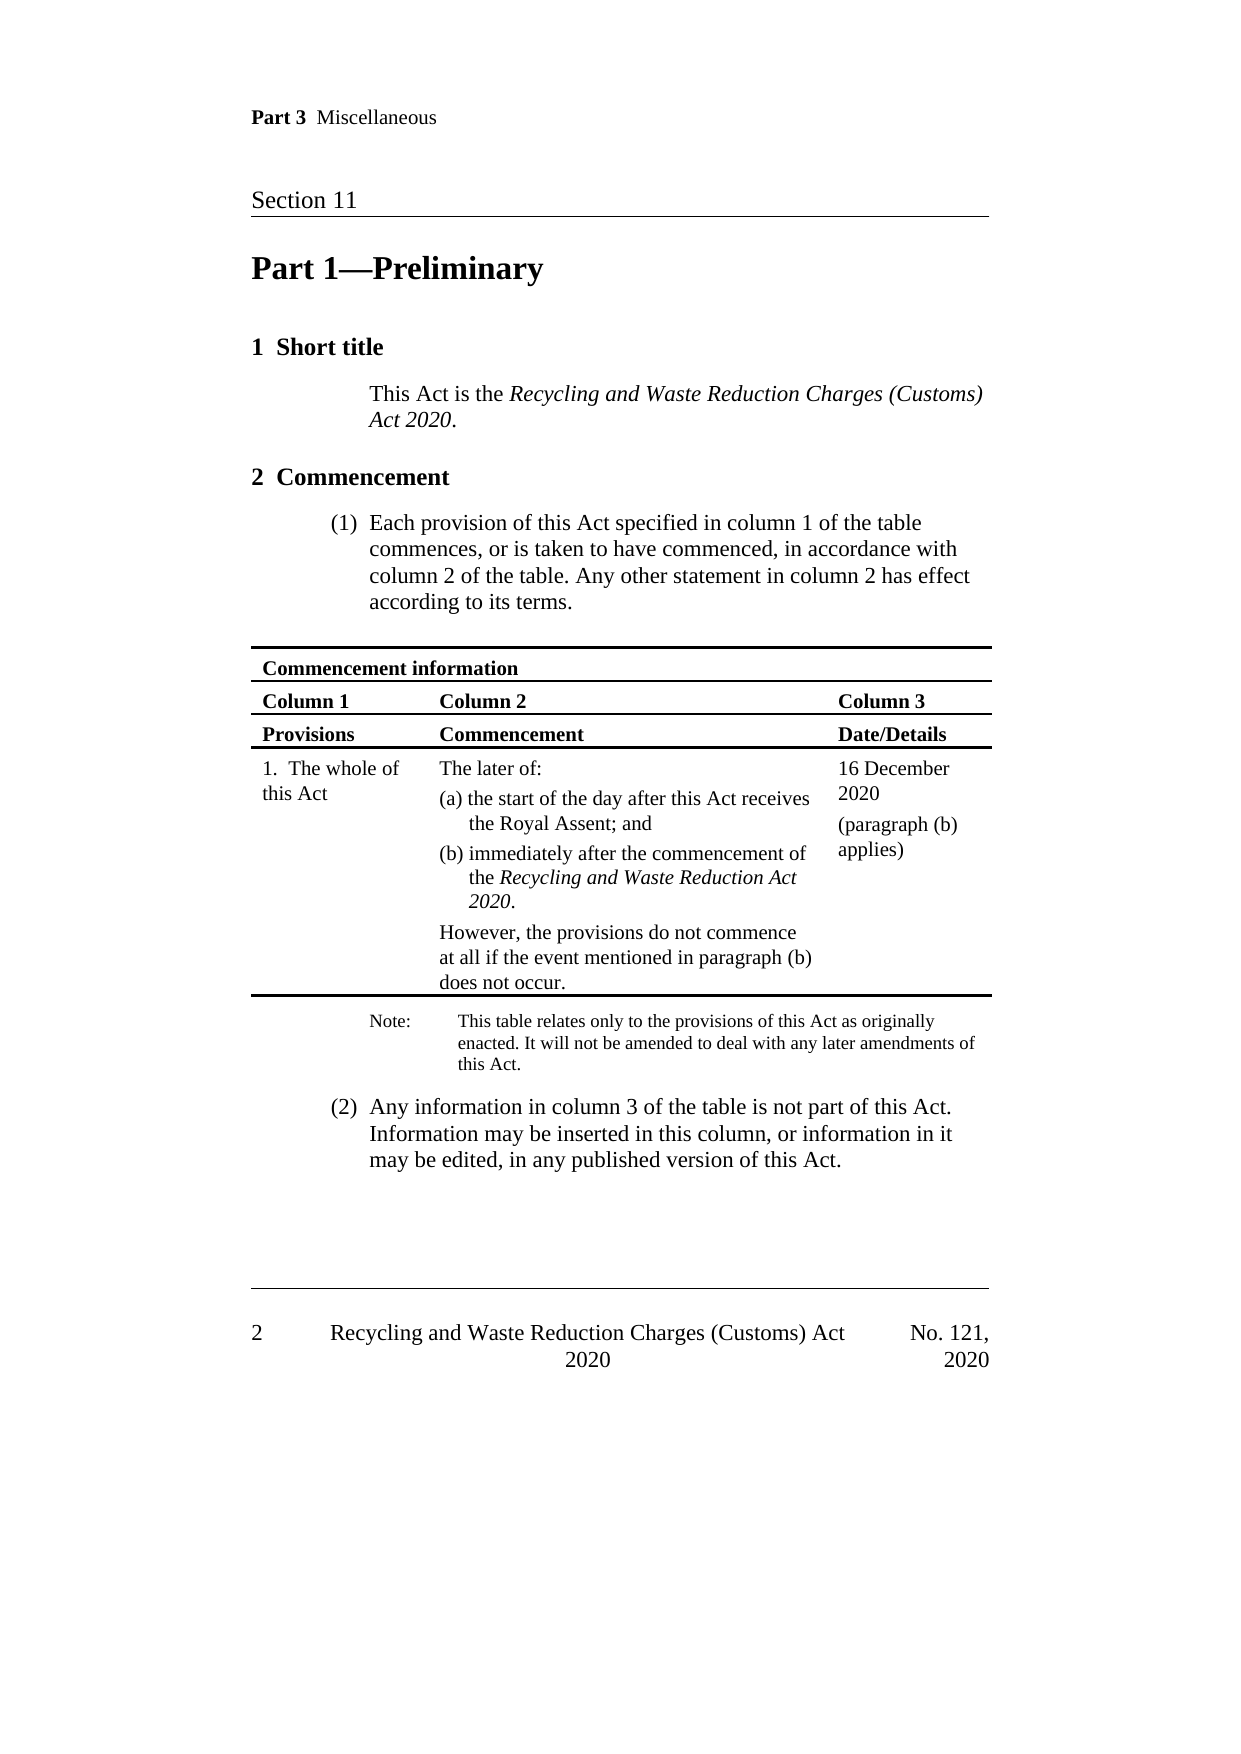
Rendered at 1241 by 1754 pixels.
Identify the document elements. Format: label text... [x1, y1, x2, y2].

text This Act is the Recycling and Waste Reduction Charges (Customs) Act 2020. [251, 380, 989, 432]
table_header Commencement information [251, 649, 992, 680]
table_cell Date/Details [827, 715, 992, 746]
table_cell 1. The whole of this Act [251, 749, 428, 994]
table_cell Column 2 [428, 682, 827, 713]
table_cell Commencement [428, 715, 827, 746]
text 1 Short title [251, 332, 989, 361]
text 2 Commencement [251, 462, 989, 490]
table_cell 16 December 2020 (paragraph (b) applies) [827, 749, 992, 994]
table_cell Column 1 [251, 682, 428, 713]
text Note: This table relates only to the provisions of this Act as originally enacted. It will not be amended to deal with any later amendments of this Act. [369, 1010, 989, 1075]
table_cell Column 3 [827, 682, 992, 713]
table_cell The later of: (a) the start of the day after this Act receives the Royal Assent; and (b) immediately after the commencement of the Recycling and Waste Reduction Act 2020. However, the provisions do not commence at all if the event mentioned in paragraph (b) does not occur. [428, 749, 827, 994]
text (2) Any information in column 3 of the table is not part of this Act. Information may be inserted in this column, or information in it may be edited, in any published version of this Act. [251, 1093, 989, 1172]
text (1) Each provision of this Act specified in column 1 of the table commences, or is taken to have commenced, in accordance with column 2 of the table. Any other statement in column 2 has effect according to its terms. [251, 509, 989, 614]
table_cell Provisions [251, 715, 428, 746]
text Part 1—Preliminary [251, 248, 989, 286]
